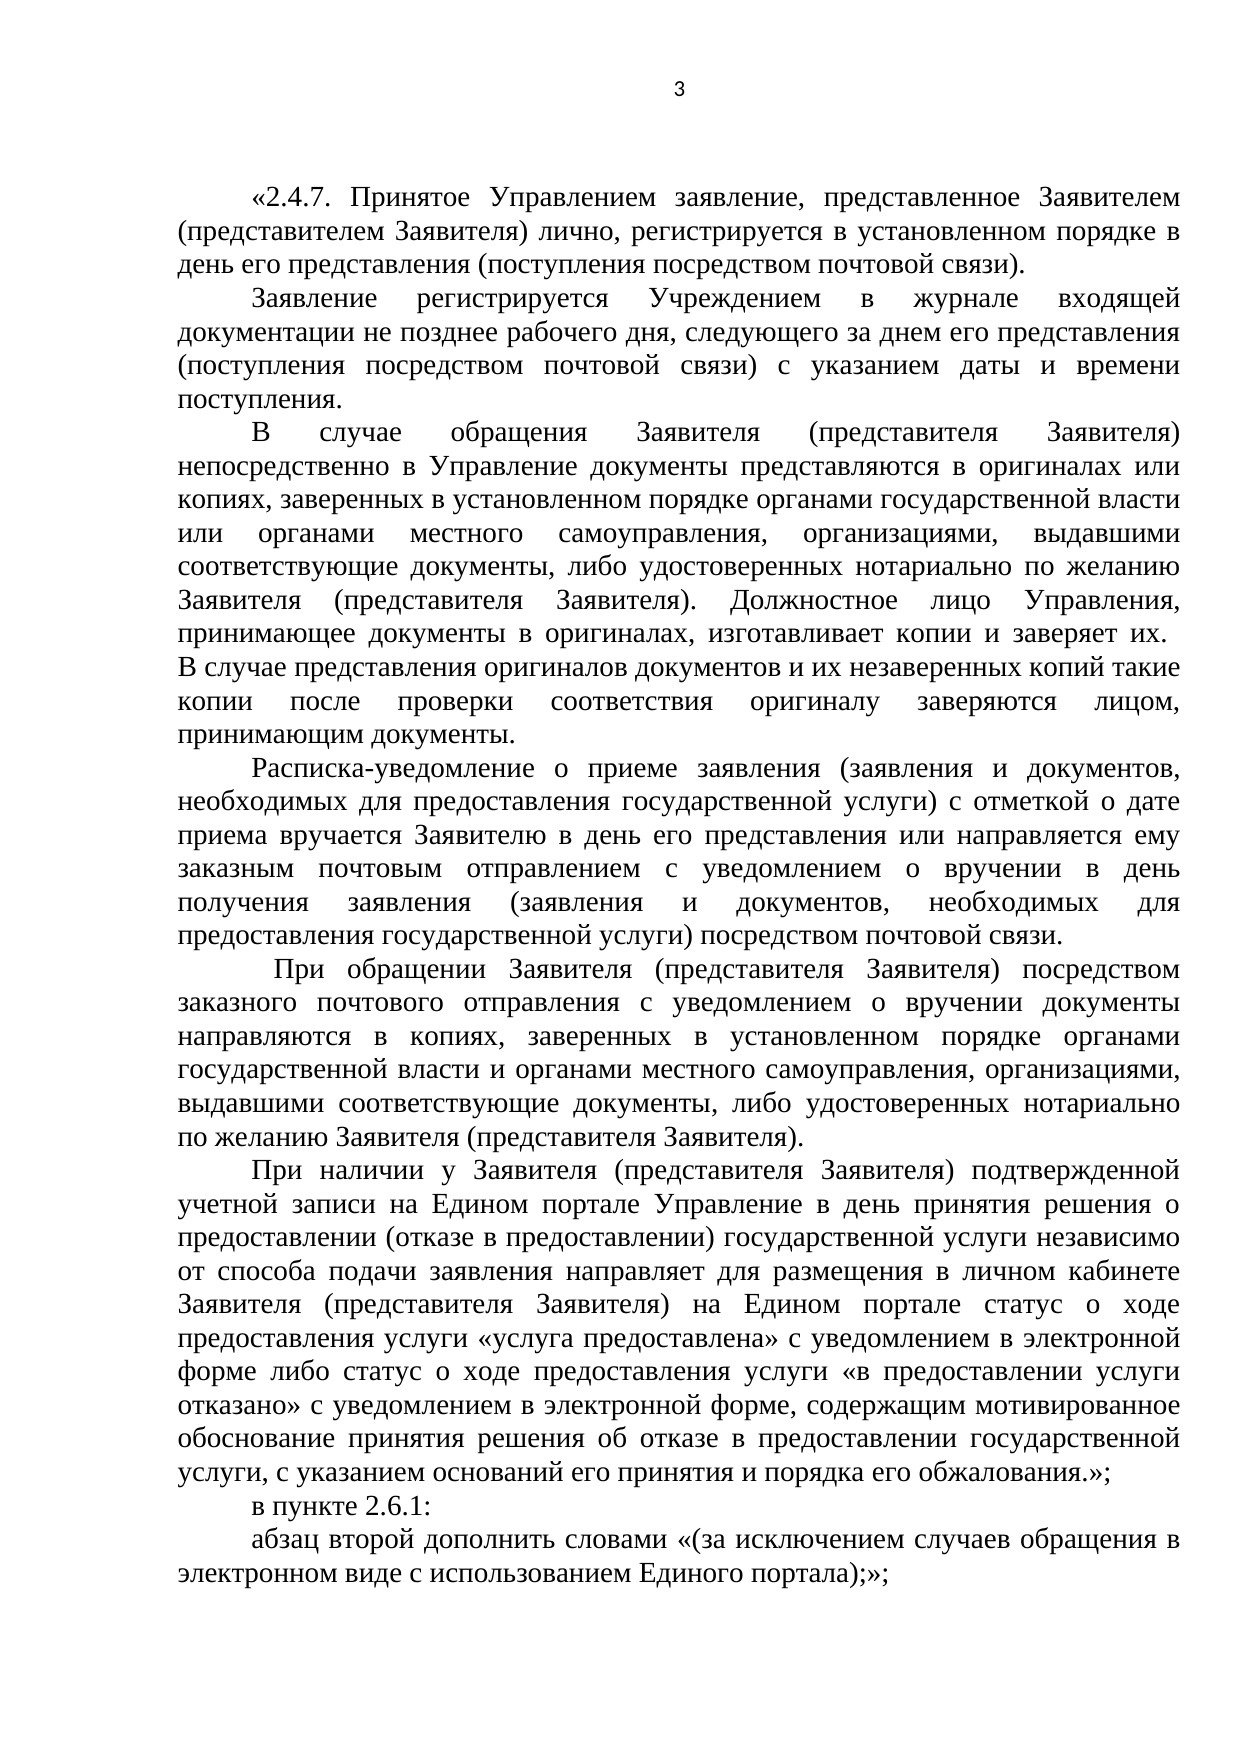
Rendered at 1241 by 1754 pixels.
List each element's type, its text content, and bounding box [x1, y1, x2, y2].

text При наличии у Заявителя (представителя Заявителя) подтвержденной учетной записи на Едином портале Управление в день принятия решения о предоставлении (отказе в предоставлении) государственной услуги независимо от способа подачи заявления направляет для размещения в личном кабинете Заявителя (представителя Заявителя) на Едином портале статус о ходе предоставления услуги «услуга предоставлена» с уведомлением в электронной форме либо статус о ходе предоставления услуги «в предоставлении услуги отказано» с уведомлением в электронной форме, содержащим мотивированное обоснование принятия решения об отказе в предоставлении государственной услуги, с указанием оснований его принятия и порядка его обжалования.»; [177, 1152, 1181, 1488]
text в пункте 2.6.1: [177, 1488, 1181, 1521]
text Расписка-уведомление о приеме заявления (заявления и документов, необходимых для предоставления государственной услуги) с отметкой о дате приема вручается Заявителю в день его представления или направляется ему заказным почтовым отправлением с уведомлением о вручении в день получения заявления (заявления и документов, необходимых для предоставления государственной услуги) посредством почтовой связи. [177, 750, 1181, 951]
text Заявление регистрируется Учреждением в журнале входящей документации не позднее рабочего дня, следующего за днем его представления (поступления посредством почтовой связи) с указанием даты и времени поступления. [177, 280, 1181, 414]
text При обращении Заявителя (представителя Заявителя) посредством заказного почтового отправления с уведомлением о вручении документы направляются в копиях, заверенных в установленном порядке органами государственной власти и органами местного самоуправления, организациями, выдавшими соответствующие документы, либо удостоверенных нотариально по желанию Заявителя (представителя Заявителя). [177, 951, 1181, 1152]
text «2.4.7. Принятое Управлением заявление, представленное Заявителем (представителем Заявителя) лично, регистрируется в установленном порядке в день его представления (поступления посредством почтовой связи). [177, 179, 1181, 280]
text В случае обращения Заявителя (представителя Заявителя) непосредственно в Управление документы представляются в оригиналах или копиях, заверенных в установленном порядке органами государственной власти или органами местного самоуправления, организациями, выдавшими соответствующие документы, либо удостоверенных нотариально по желанию Заявителя (представителя Заявителя). Должностное лицо Управления, принимающее документы в оригиналах, изготавливает копии и заверяет их. В случае представления оригиналов документов и их незаверенных копий такие копии после проверки соответствия оригиналу заверяются лицом, принимающим документы. [177, 414, 1181, 750]
text абзац второй дополнить словами «(за исключением случаев обращения в электронном виде с использованием Единого портала);»; [177, 1521, 1181, 1588]
